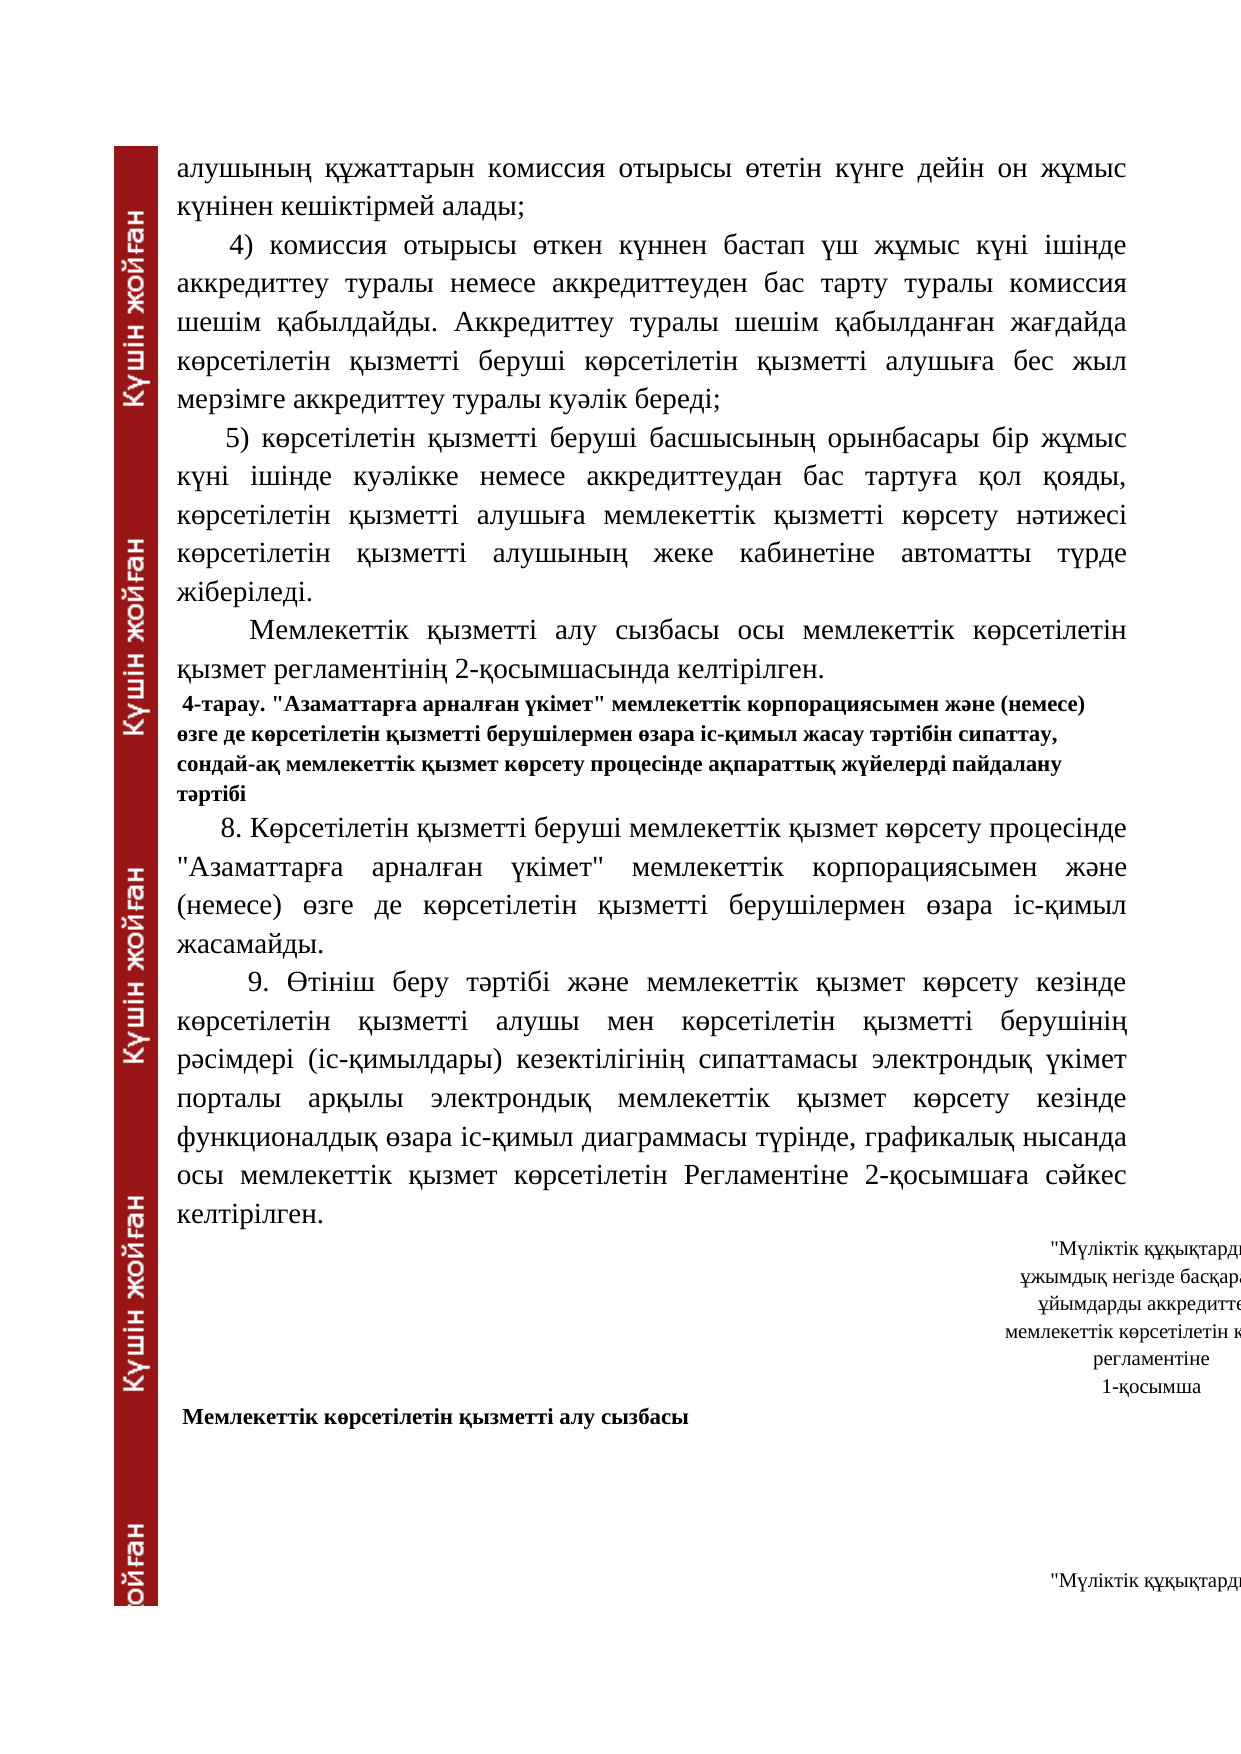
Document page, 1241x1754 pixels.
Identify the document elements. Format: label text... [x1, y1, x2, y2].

table_header [101, 1566, 912, 1597]
picture [114, 415, 158, 420]
picture [114, 1430, 158, 1566]
text 9. Өтініш беру тәртібі және мемлекеттік қызмет көрсету кезінде көрсетілетін қызметті алушы мен көрсетілетін қызметті берушінің рәсімдері (іс-қимылдары) кезектілігінің сипаттамасы электрондық үкімет порталы арқылы электрондық мемлекеттік қызмет көрсету кезінде функционалдық өзара іс-қимыл диаграммасы түрінде, графикалық нысанда осы мемлекеттік қызмет көрсетілетін Регламентіне 2-қосымшаға сәйкес келтірілген. [112, 964, 1128, 1229]
text Мемлекеттік қызметті алу сызбасы осы мемлекеттік көрсетілетін қызмет регламентінің 2-қосымшасында келтірілген. [112, 612, 1128, 684]
picture [114, 684, 158, 689]
table_header [101, 1234, 912, 1403]
text 8. Көрсетілетін қызметті беруші мемлекеттік қызмет көрсету процесінде "Азаматтарға арналған үкімет" мемлекеттік корпорациясымен және (немесе) өзге де көрсетілетін қызметті берушілермен өзара іс-қимыл жасамайды. [112, 810, 1128, 959]
text Мемлекеттік көрсетілетін қызметті алу сызбасы [112, 1403, 1128, 1430]
text 5) көрсетілетін қызметті беруші басшысының орынбасары бір жұмыс күні ішінде куәлікке немесе аккредиттеудан бас тартуға қол қояды, көрсетілетін қызметті алушыға мемлекеттік қызметті көрсету нәтижесі көрсетілетін қызметті алушының жеке кабинетіне автоматты түрде жіберіледі. [112, 420, 1128, 607]
text 4-тарау. "Азаматтарға арналған үкімет" мемлекеттік корпорациясымен және (немесе) өзге де көрсетілетін қызметті берушілермен өзара іс-қимыл жасау тәртібін сипаттау, сондай-ақ мемлекеттік қызмет көрсету процесінде ақпараттық жүйелерді пайдалану тәртібі [112, 689, 1128, 807]
picture [114, 607, 158, 612]
text 4) комиссия отырысы өткен күннен бастап үш жұмыс күнi ішінде аккредиттеу туралы немесе аккредиттеуден бас тарту туралы комиссия шешiм қабылдайды. Аккредиттеу туралы шешім қабылданған жағдайда көрсетілетін қызметті беруші көрсетілетін қызметті алушыға бес жыл мерзiмге аккредиттеу туралы куәлiк бередi; [112, 227, 1128, 415]
picture [114, 1229, 158, 1234]
table_header "Мүліктік құқықтарды ұжымдық негізде басқаратын ұйымдарды аккредиттеу" мемлекеттік көрсетілетін қызмет регламентіне 1-қосымша [912, 1234, 1240, 1403]
picture [114, 222, 158, 227]
table_header "Мүліктік құқықтарды ұжымдық негізде басқаратын ұйымдарды аккредиттеу" мемлекеттік көрсетілетін қызмет регламентіне 2-қосымша [912, 1566, 1240, 1597]
picture [114, 1597, 158, 1606]
picture [114, 146, 158, 150]
picture [114, 959, 158, 964]
